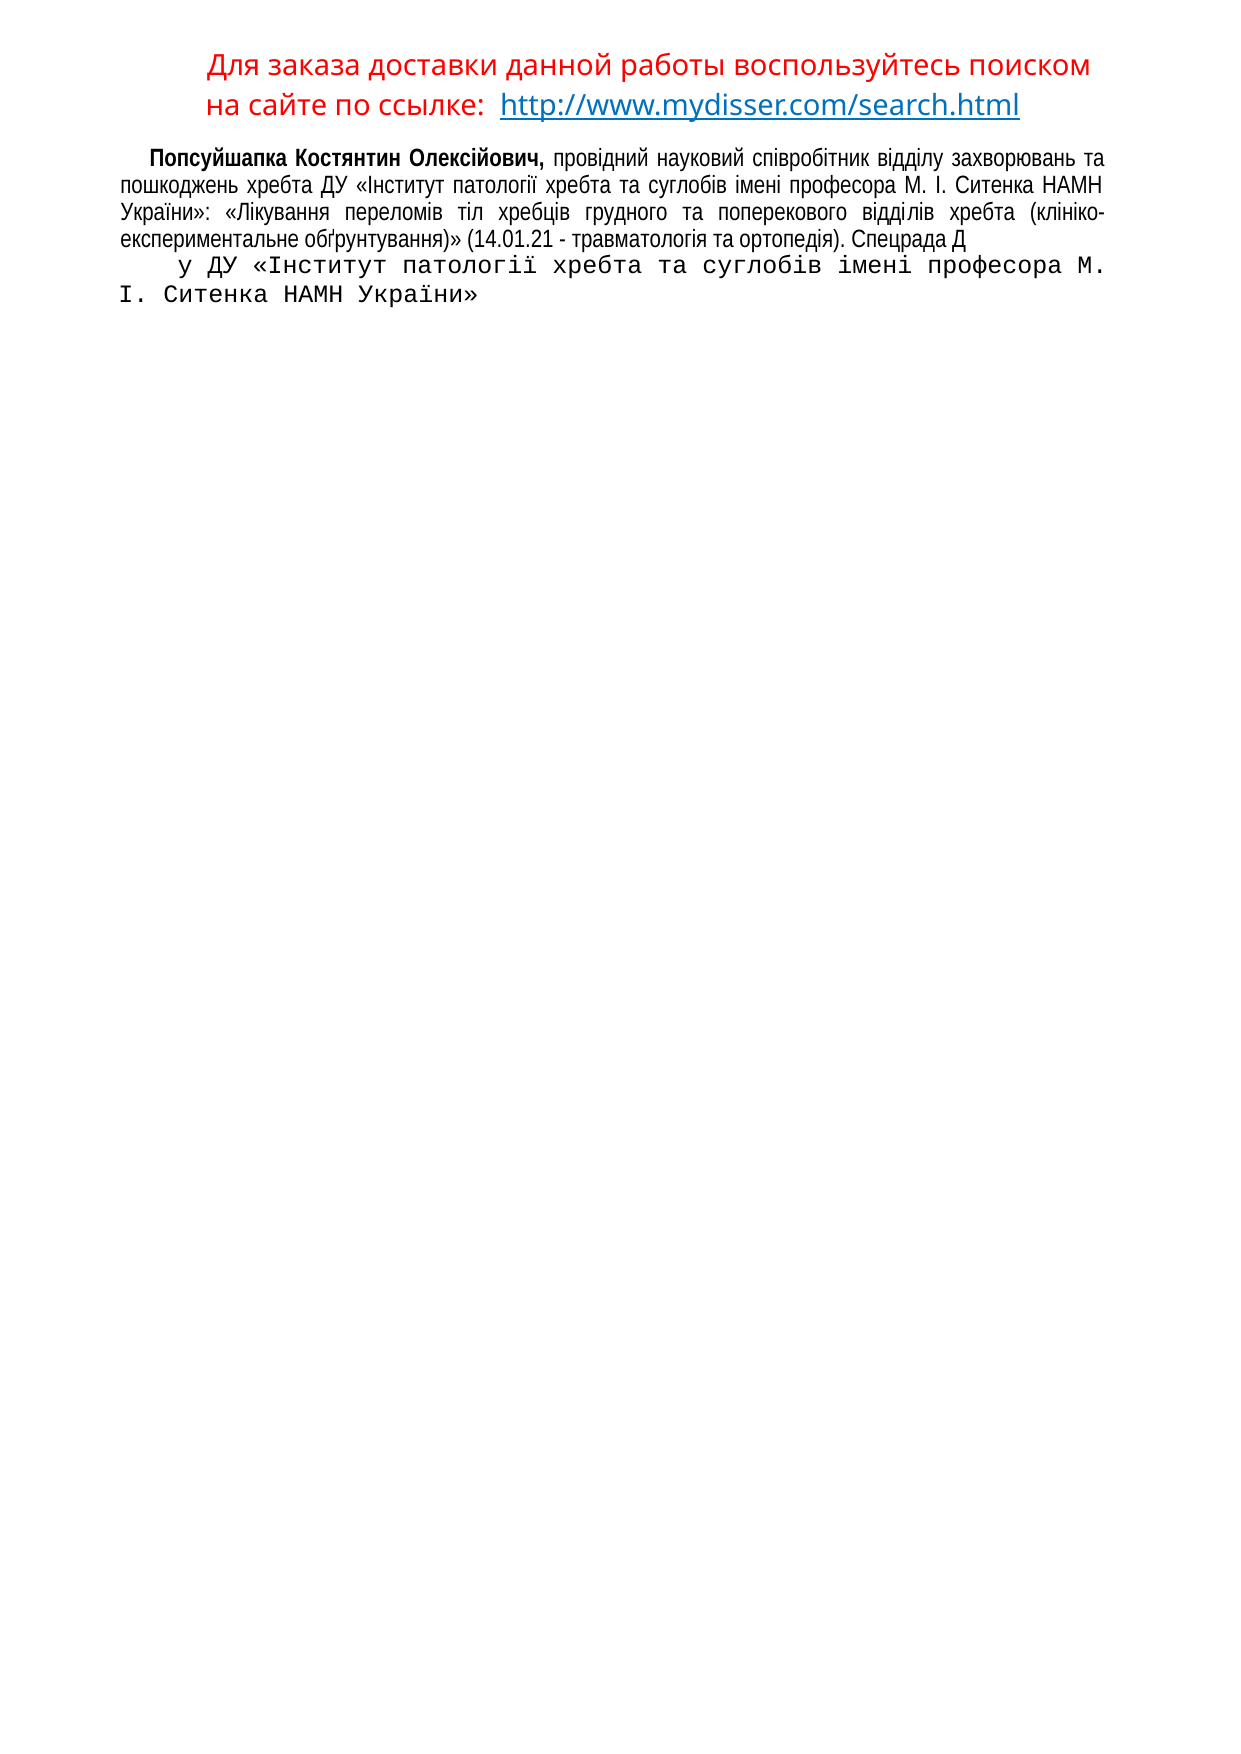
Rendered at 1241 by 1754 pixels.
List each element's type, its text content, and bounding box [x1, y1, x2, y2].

text у ДУ «Інститут патології хребта та суглобів імені професора М. І. Ситенка НАМН України» [118, 252, 1107, 310]
text Попсуйшапка Костянтин Олексійович, провідний науковий співробітник відділу захворювань та пошкоджень хребта ДУ «Інститут патології хребта та суглобів імені професора М. І. Ситенка НАМН України»: «Лікування переломів тіл хребців грудного та поперекового відділів хребта (клініко-експериментальне обґрунтування)» (14.01.21 - травматологія та ортопедія). Спецрада Д [120, 144, 1105, 252]
